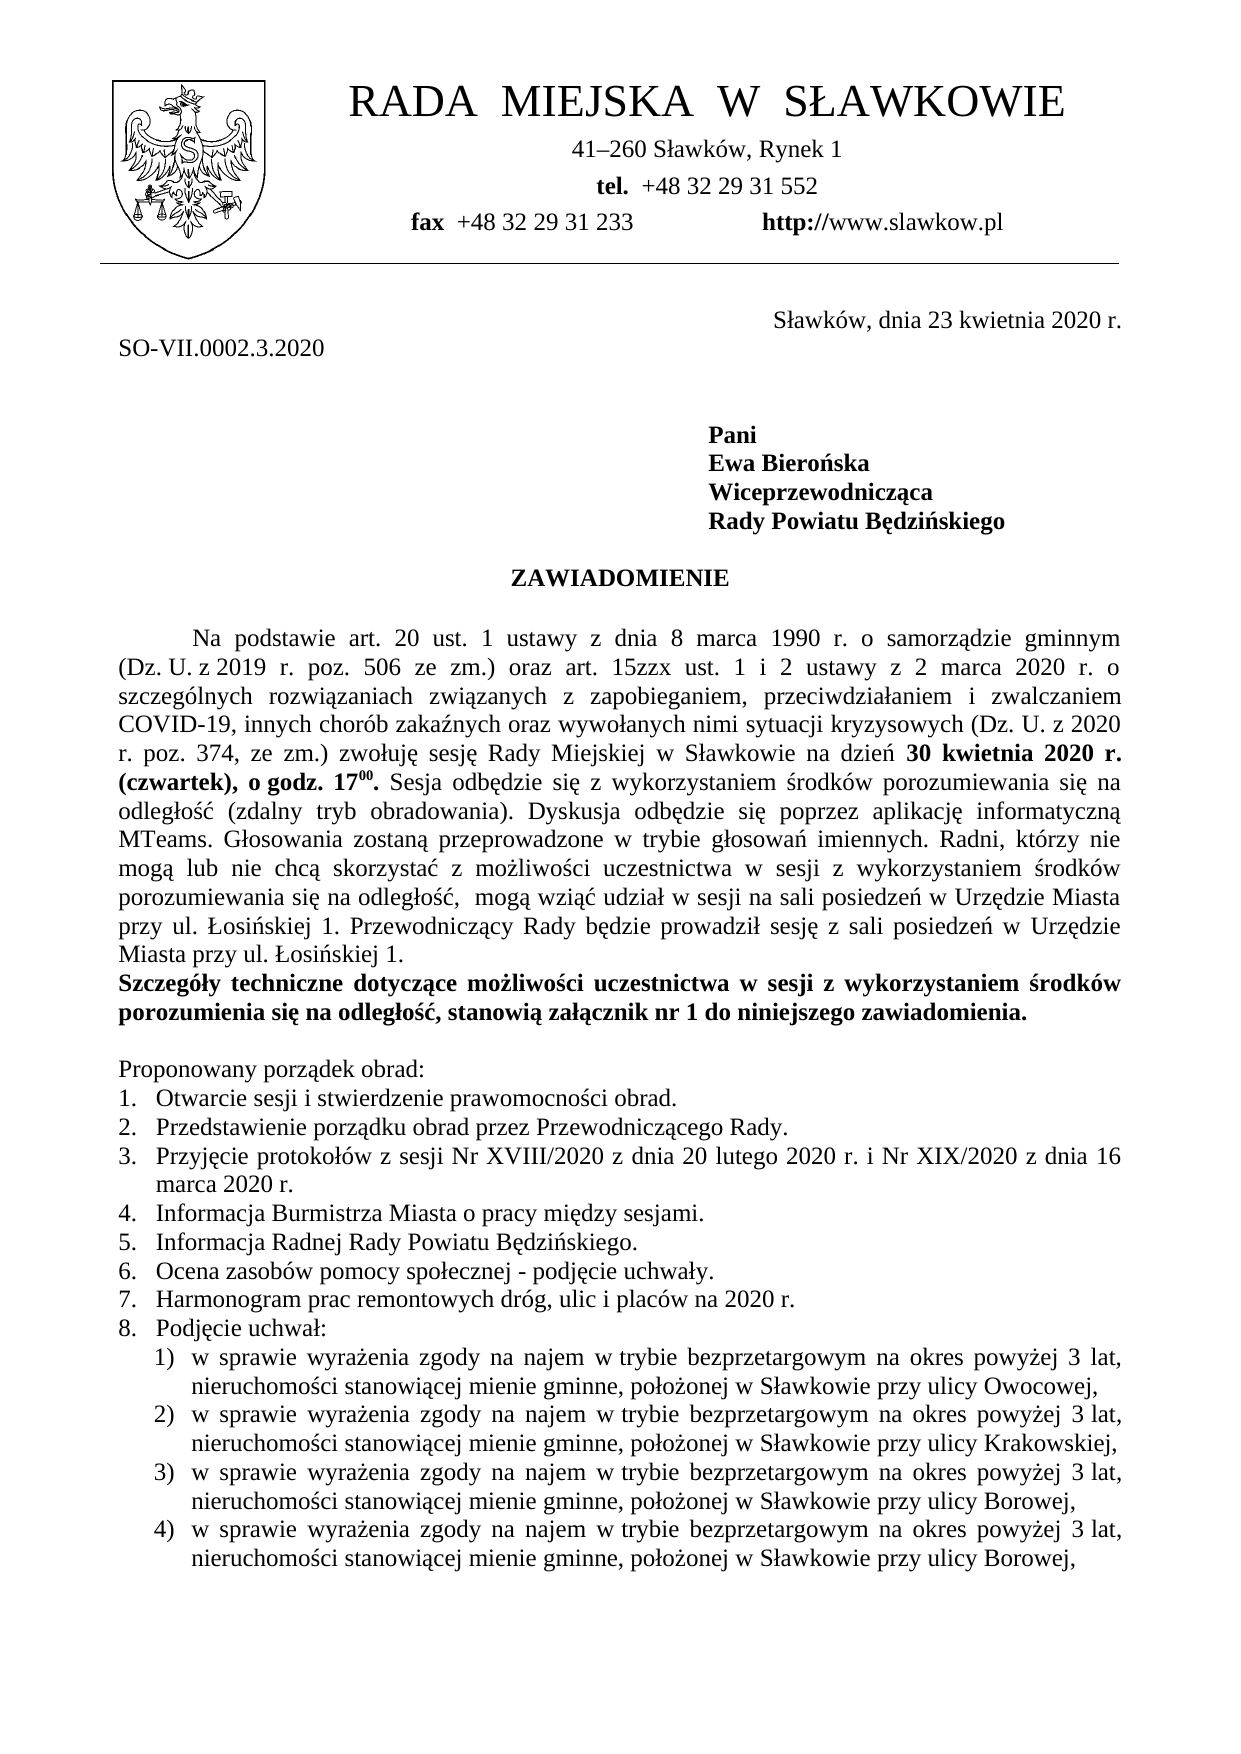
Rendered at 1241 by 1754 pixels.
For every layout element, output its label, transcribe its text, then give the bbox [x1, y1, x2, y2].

list w sprawie wyrażenia zgody na najem w trybie bezprzetargowym na okres powyżej 3 lat, nieruchomości stanowiącej mienie gminne, położonej w Sławkowie przy ulicy Borowej, [153, 1514, 1122, 1572]
subtitle ZAWIADOMIENIE [118, 563, 1122, 592]
list w sprawie wyrażenia zgody na najem w trybie bezprzetargowym na okres powyżej 3 lat, nieruchomości stanowiącej mienie gminne, położonej w Sławkowie przy ulicy Owocowej, [153, 1342, 1122, 1399]
text Sławków, dnia 23 kwietnia 2020 r. [118, 305, 1122, 333]
list Ocena zasobów pomocy społecznej - podjęcie uchwały. [118, 1256, 1122, 1284]
list w sprawie wyrażenia zgody na najem w trybie bezprzetargowym na okres powyżej 3 lat, nieruchomości stanowiącej mienie gminne, położonej w Sławkowie przy ulicy Borowej, [153, 1457, 1122, 1514]
list Informacja Burmistrza Miasta o pracy między sesjami. [118, 1198, 1122, 1227]
list Informacja Radnej Rady Powiatu Będzińskiego. [118, 1227, 1122, 1256]
list Harmonogram prac remontowych dróg, ulic i placów na 2020 r. [118, 1284, 1122, 1313]
text Na podstawie art. 20 ust. 1 ustawy z dnia 8 marca 1990 r. o samorządzie gminnym (Dz. U. z 2019 r. poz. 506 ze zm.) oraz art. 15zzx ust. 1 i 2 ustawy z 2 marca 2020 r. o szczególnych rozwiązaniach związanych z zapobieganiem, przeciwdziałaniem i zwalczaniem COVID-19, innych chorób zakaźnych oraz wywołanych nimi sytuacji kryzysowych (Dz. U. z 2020 r. poz. 374, ze zm.) zwołuję sesję Rady Miejskiej w Sławkowie na dzień 30 kwietnia 2020 r. (czwartek), o godz. 1700. Sesja odbędzie się z wykorzystaniem środków porozumiewania się na odległość (zdalny tryb obradowania). Dyskusja odbędzie się poprzez aplikację informatyczną MTeams. Głosowania zostaną przeprowadzone w trybie głosowań imiennych. Radni, którzy nie mogą lub nie chcą skorzystać z możliwości uczestnictwa w sesji z wykorzystaniem środków porozumiewania się na odległość, mogą wziąć udział w sesji na sali posiedzeń w Urzędzie Miasta przy ul. Łosińskiej 1. Przewodniczący Rady będzie prowadził sesję z sali posiedzeń w Urzędzie Miasta przy ul. Łosińskiej 1. [118, 623, 1122, 968]
list w sprawie wyrażenia zgody na najem w trybie bezprzetargowym na okres powyżej 3 lat, nieruchomości stanowiącej mienie gminne, położonej w Sławkowie przy ulicy Krakowskiej, [153, 1399, 1122, 1457]
text Ewa Bierońska [634, 448, 1122, 477]
text Szczegóły techniczne dotyczące możliwości uczestnictwa w sesji z wykorzystaniem środków porozumienia się na odległość, stanowią załącznik nr 1 do niniejszego zawiadomienia. [118, 968, 1122, 1026]
text Rady Powiatu Będzińskiego [634, 506, 1122, 535]
text Wiceprzewodnicząca [634, 477, 1122, 506]
list Otwarcie sesji i stwierdzenie prawomocności obrad. [118, 1083, 1122, 1112]
text Proponowany porządek obrad: [118, 1054, 1122, 1083]
text SO-VII.0002.3.2020 [118, 333, 1122, 362]
text Pani [634, 420, 1122, 448]
list Przedstawienie porządku obrad przez Przewodniczącego Rady. [118, 1112, 1122, 1141]
list Podjęcie uchwał: [118, 1313, 1122, 1342]
picture [111, 73, 266, 263]
list Przyjęcie protokołów z sesji Nr XVIII/2020 z dnia 20 lutego 2020 r. i Nr XIX/2020 z dnia 16 marca 2020 r. [118, 1141, 1122, 1198]
